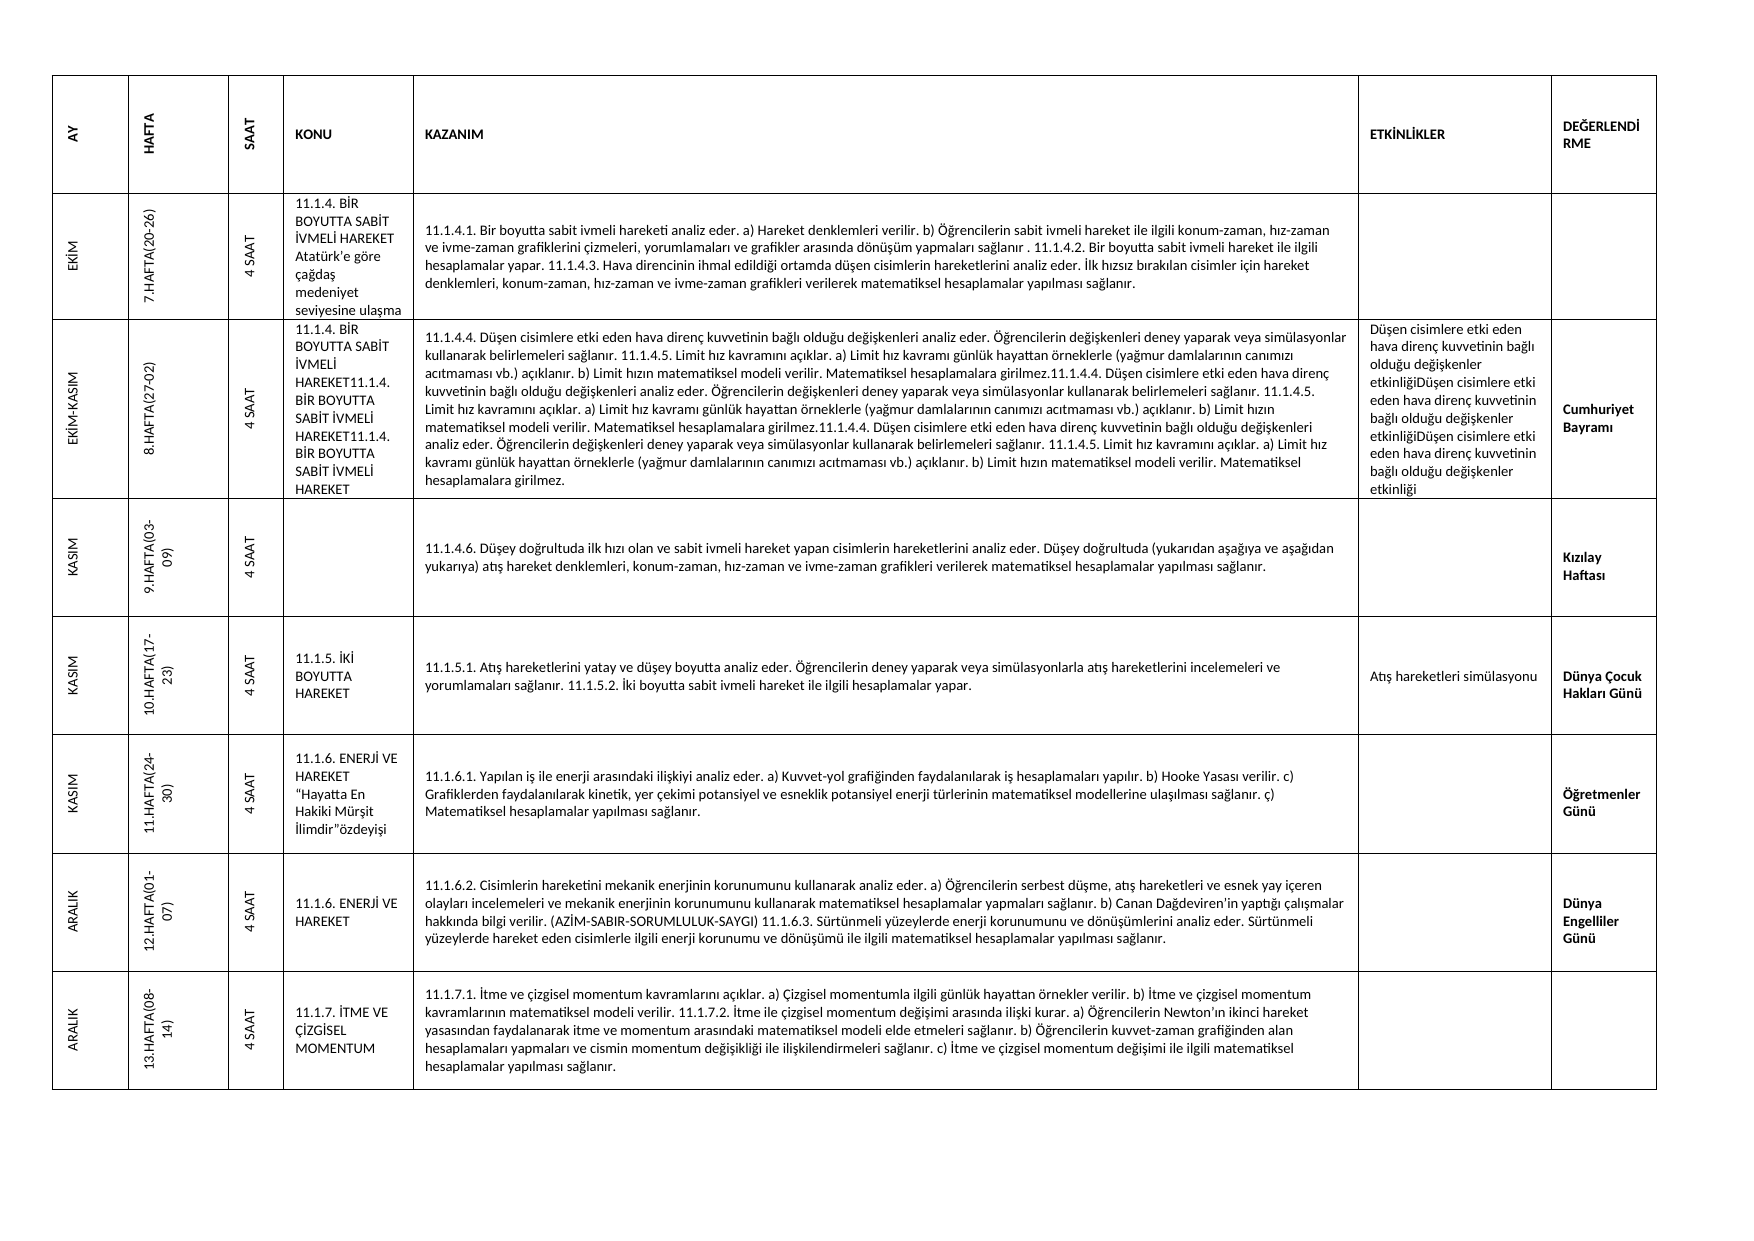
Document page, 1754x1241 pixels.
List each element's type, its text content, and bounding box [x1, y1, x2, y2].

table_cell 11.1.4.4. Düşen cisimlere etki eden hava direnç kuvvetinin bağlı olduğu değişkenleri analiz eder. Öğrencilerin değişkenleri deney yaparak veya simülasyonlar kullanarak belirlemeleri sağlanır. 11.1.4.5. Limit hız kavramını açıklar. a) Limit hız kavramı günlük hayattan örneklerle (yağmur damlalarının canımızı acıtmaması vb.) açıklanır. b) Limit hızın matematiksel modeli verilir. Matematiksel hesaplamalara girilmez.11.1.4.4. Düşen cisimlere etki eden hava direnç kuvvetinin bağlı olduğu değişkenleri analiz eder. Öğrencilerin değişkenleri deney yaparak veya simülasyonlar kullanarak belirlemeleri sağlanır. 11.1.4.5. Limit hız kavramını açıklar. a) Limit hız kavramı günlük hayattan örneklerle (yağmur damlalarının canımızı acıtmaması vb.) açıklanır. b) Limit hızın matematiksel modeli verilir. Matematiksel hesaplamalara girilmez.11.1.4.4. Düşen cisimlere etki eden hava direnç kuvvetinin bağlı olduğu değişkenleri analiz eder. Öğrencilerin değişkenleri deney yaparak veya simülasyonlar kullanarak belirlemeleri sağlanır. 11.1.4.5. Limit hız kavramını açıklar. a) Limit hız kavramı günlük hayattan örneklerle (yağmur damlalarının canımızı acıtmaması vb.) açıklanır. b) Limit hızın matematiksel modeli verilir. Matematiksel hesaplamalara girilmez. [414, 320, 1358, 498]
table_cell 4 SAAT [229, 194, 283, 319]
table_cell 11.1.4. BİR BOYUTTA SABİT İVMELİ HAREKET Atatürk’e göre çağdaş medeniyet seviyesine ulaşma [284, 194, 413, 319]
table_cell EKİM-KASIM [53, 320, 128, 498]
table_cell 11.1.5. İKİ BOYUTTA HAREKET [284, 617, 413, 734]
table_cell 11.1.7. İTME VE ÇİZGİSEL MOMENTUM [284, 972, 413, 1089]
table_cell 4 SAAT [229, 854, 283, 971]
table_cell [1359, 854, 1551, 971]
table_cell [1359, 194, 1551, 319]
table_cell Atış hareketleri simülasyonu [1359, 617, 1551, 734]
table_cell 4 SAAT [229, 735, 283, 852]
table_header ETKİNLİKLER [1359, 76, 1551, 193]
table_cell KASIM [53, 499, 128, 616]
table_cell 11.1.4.1. Bir boyutta sabit ivmeli hareketi analiz eder. a) Hareket denklemleri verilir. b) Öğrencilerin sabit ivmeli hareket ile ilgili konum-zaman, hız-zaman ve ivme-zaman grafiklerini çizmeleri, yorumlamaları ve grafikler arasında dönüşüm yapmaları sağlanır . 11.1.4.2. Bir boyutta sabit ivmeli hareket ile ilgili hesaplamalar yapar. 11.1.4.3. Hava direncinin ihmal edildiği ortamda düşen cisimlerin hareketlerini analiz eder. İlk hızsız bırakılan cisimler için hareket denklemleri, konum-zaman, hız-zaman ve ivme-zaman grafikleri verilerek matematiksel hesaplamalar yapılması sağlanır. [414, 194, 1358, 319]
table_cell Kızılay Haftası [1552, 499, 1656, 616]
table_header KONU [284, 76, 413, 193]
table_cell 4 SAAT [229, 320, 283, 498]
table_cell ARALIK [53, 972, 128, 1089]
table_cell 13.HAFTA(08-14) [129, 972, 228, 1089]
table_cell Cumhuriyet Bayramı [1552, 320, 1656, 498]
table_cell 10.HAFTA(17-23) [129, 617, 228, 734]
table_cell [1359, 735, 1551, 852]
table_cell 11.1.5.1. Atış hareketlerini yatay ve düşey boyutta analiz eder. Öğrencilerin deney yaparak veya simülasyonlarla atış hareketlerini incelemeleri ve yorumlamaları sağlanır. 11.1.5.2. İki boyutta sabit ivmeli hareket ile ilgili hesaplamalar yapar. [414, 617, 1358, 734]
table_cell 11.1.6. ENERJİ VE HAREKET “Hayatta En Hakiki Mürşit İlimdir”özdeyişi [284, 735, 413, 852]
table_cell [1552, 194, 1656, 319]
table_cell 11.1.6.2. Cisimlerin hareketini mekanik enerjinin korunumunu kullanarak analiz eder. a) Öğrencilerin serbest düşme, atış hareketleri ve esnek yay içeren olayları incelemeleri ve mekanik enerjinin korunumunu kullanarak matematiksel hesaplamalar yapmaları sağlanır. b) Canan Dağdeviren’in yaptığı çalışmalar hakkında bilgi verilir. (AZİM-SABIR-SORUMLULUK-SAYGI) 11.1.6.3. Sürtünmeli yüzeylerde enerji korunumunu ve dönüşümlerini analiz eder. Sürtünmeli yüzeylerde hareket eden cisimlerle ilgili enerji korunumu ve dönüşümü ile ilgili matematiksel hesaplamalar yapılması sağlanır. [414, 854, 1358, 971]
table_header DEĞERLENDİRME [1552, 76, 1656, 193]
table_cell [1359, 499, 1551, 616]
table_cell [284, 499, 413, 616]
table_cell KASIM [53, 617, 128, 734]
table_cell 9.HAFTA(03-09) [129, 499, 228, 616]
table_cell Dünya Engelliler Günü [1552, 854, 1656, 971]
table_cell [1552, 972, 1656, 1089]
table_cell 4 SAAT [229, 617, 283, 734]
table_cell ARALIK [53, 854, 128, 971]
table_header HAFTA [129, 76, 228, 193]
table_cell 11.1.6.1. Yapılan iş ile enerji arasındaki ilişkiyi analiz eder. a) Kuvvet-yol grafiğinden faydalanılarak iş hesaplamaları yapılır. b) Hooke Yasası verilir. c) Grafiklerden faydalanılarak kinetik, yer çekimi potansiyel ve esneklik potansiyel enerji türlerinin matematiksel modellerine ulaşılması sağlanır. ç) Matematiksel hesaplamalar yapılması sağlanır. [414, 735, 1358, 852]
table_header SAAT [229, 76, 283, 193]
table_cell 4 SAAT [229, 972, 283, 1089]
table_cell 11.1.4. BİR BOYUTTA SABİT İVMELİ HAREKET11.1.4. BİR BOYUTTA SABİT İVMELİ HAREKET11.1.4. BİR BOYUTTA SABİT İVMELİ HAREKET [284, 320, 413, 498]
table_cell 12.HAFTA(01-07) [129, 854, 228, 971]
table_cell 8.HAFTA(27-02) [129, 320, 228, 498]
table_cell 4 SAAT [229, 499, 283, 616]
table_cell Düşen cisimlere etki eden hava direnç kuvvetinin bağlı olduğu değişkenler etkinliğiDüşen cisimlere etki eden hava direnç kuvvetinin bağlı olduğu değişkenler etkinliğiDüşen cisimlere etki eden hava direnç kuvvetinin bağlı olduğu değişkenler etkinliği [1359, 320, 1551, 498]
table_cell 11.1.4.6. Düşey doğrultuda ilk hızı olan ve sabit ivmeli hareket yapan cisimlerin hareketlerini analiz eder. Düşey doğrultuda (yukarıdan aşağıya ve aşağıdan yukarıya) atış hareket denklemleri, konum-zaman, hız-zaman ve ivme-zaman grafikleri verilerek matematiksel hesaplamalar yapılması sağlanır. [414, 499, 1358, 616]
table_header KAZANIM [414, 76, 1358, 193]
table_cell EKİM [53, 194, 128, 319]
table_cell Öğretmenler Günü [1552, 735, 1656, 852]
table_cell KASIM [53, 735, 128, 852]
table_header AY [53, 76, 128, 193]
table_cell 11.HAFTA(24-30) [129, 735, 228, 852]
table_cell 11.1.6. ENERJİ VE HAREKET [284, 854, 413, 971]
table_cell Dünya Çocuk Hakları Günü [1552, 617, 1656, 734]
table_cell 11.1.7.1. İtme ve çizgisel momentum kavramlarını açıklar. a) Çizgisel momentumla ilgili günlük hayattan örnekler verilir. b) İtme ve çizgisel momentum kavramlarının matematiksel modeli verilir. 11.1.7.2. İtme ile çizgisel momentum değişimi arasında ilişki kurar. a) Öğrencilerin Newton’ın ikinci hareket yasasından faydalanarak itme ve momentum arasındaki matematiksel modeli elde etmeleri sağlanır. b) Öğrencilerin kuvvet-zaman grafiğinden alan hesaplamaları yapmaları ve cismin momentum değişikliği ile ilişkilendirmeleri sağlanır. c) İtme ve çizgisel momentum değişimi ile ilgili matematiksel hesaplamalar yapılması sağlanır. [414, 972, 1358, 1089]
table_cell 7.HAFTA(20-26) [129, 194, 228, 319]
table_cell [1359, 972, 1551, 1089]
